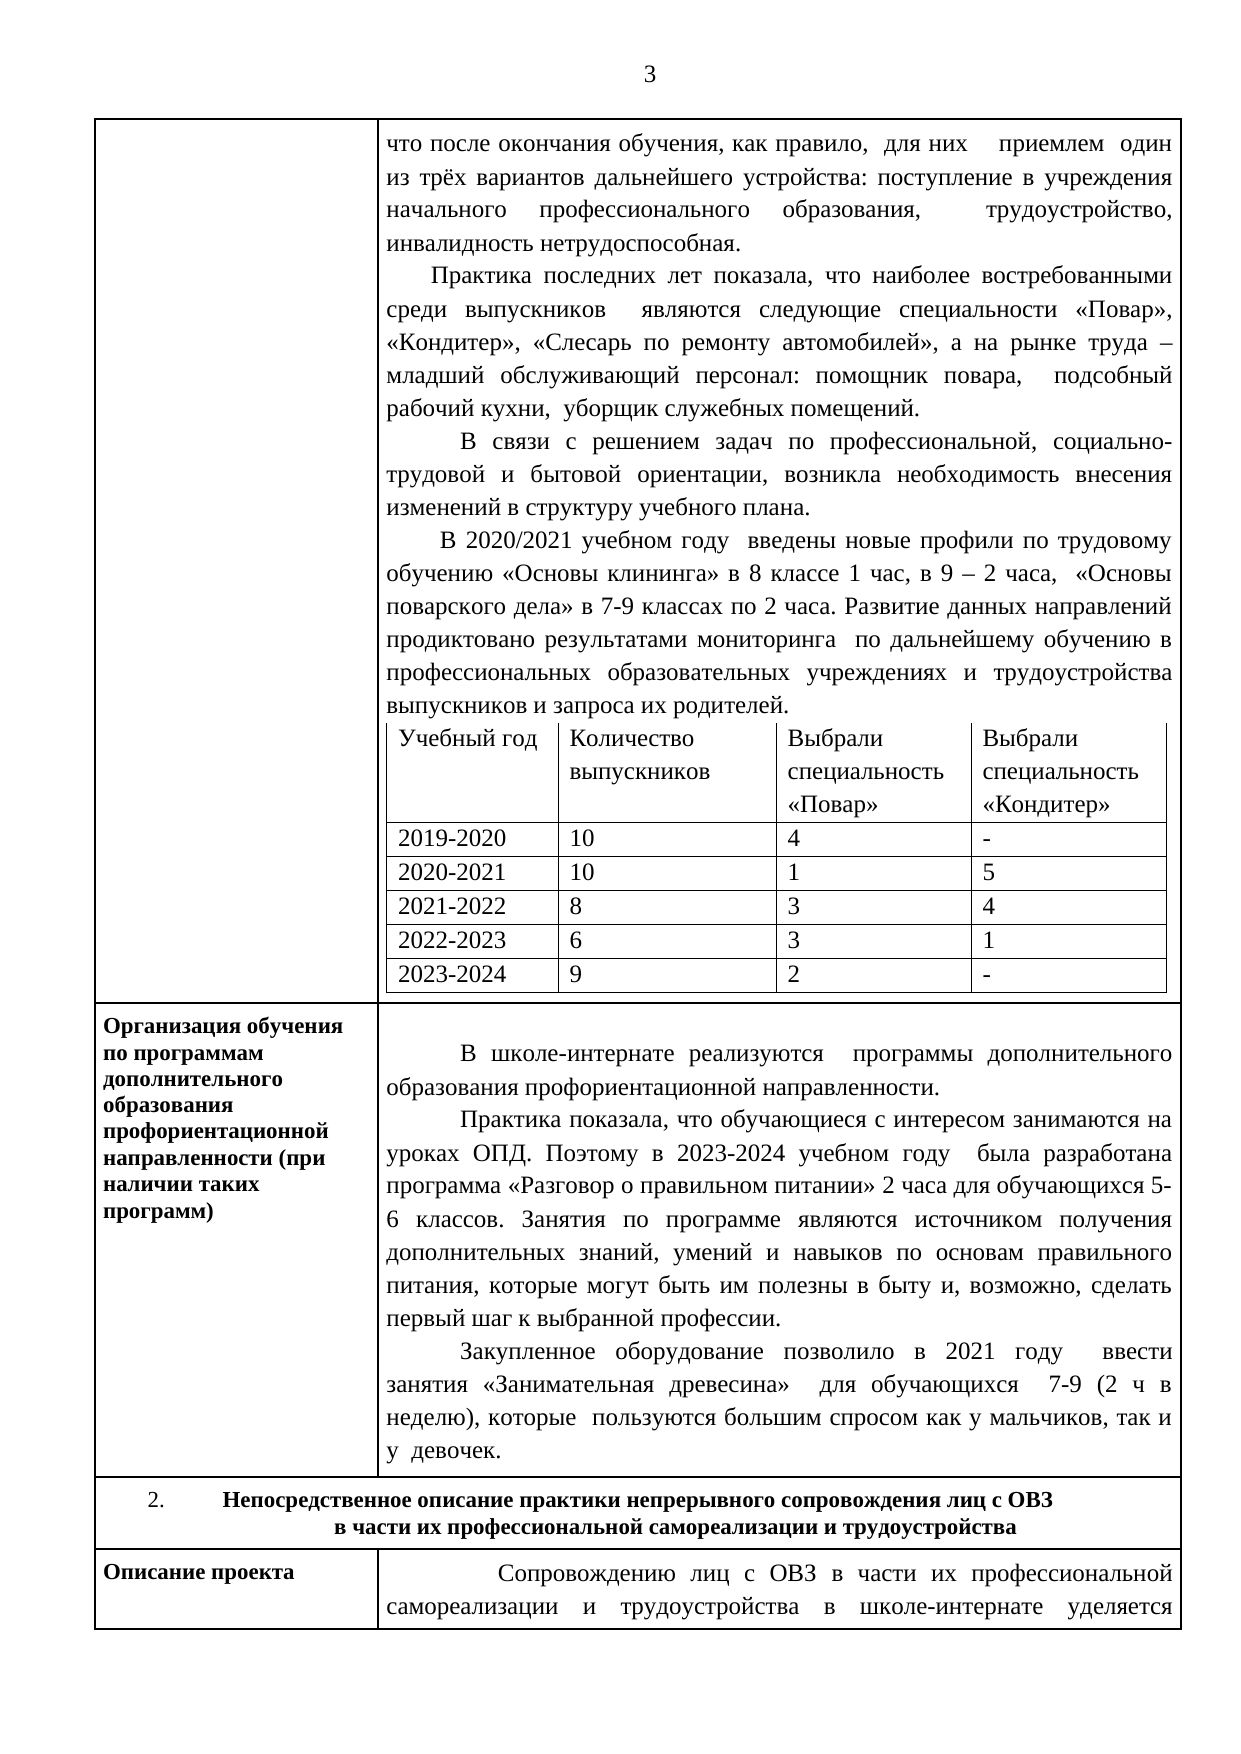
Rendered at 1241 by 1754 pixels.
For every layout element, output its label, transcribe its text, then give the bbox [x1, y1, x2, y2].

table_cell Описание проекта [96, 1550, 377, 1628]
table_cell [96, 120, 377, 1002]
table_cell Непосредственное описание практики непрерывного сопровождения лиц с ОВЗ в части их профессиональной самореализации и трудоустройства [96, 1478, 1180, 1548]
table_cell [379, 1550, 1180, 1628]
table_cell В школе-интернате реализуются программы дополнительного образования профориентационной направленности. Практика показала, что обучающиеся с интересом занимаются на уроках ОПД. Поэтому в 2023-2024 учебном году была разработана программа «Разговор о правильном питании» 2 часа для обучающихся 5-6 классов. Занятия по программе являются источником получения дополнительных знаний, умений и навыков по основам правильного питания, которые могут быть им полезны в быту и, возможно, сделать первый шаг к выбранной профессии. Закупленное оборудование позволило в 2021 году ввести занятия «Занимательная древесина» для обучающихся 7-9 (2 ч в неделю), которые пользуются большим спросом как у мальчиков, так и у девочек. [379, 1004, 1180, 1476]
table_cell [379, 120, 1180, 1002]
table_cell Организация обучения по программам дополнительного образования профориентационной направленности (при наличии таких программ) [96, 1004, 377, 1476]
